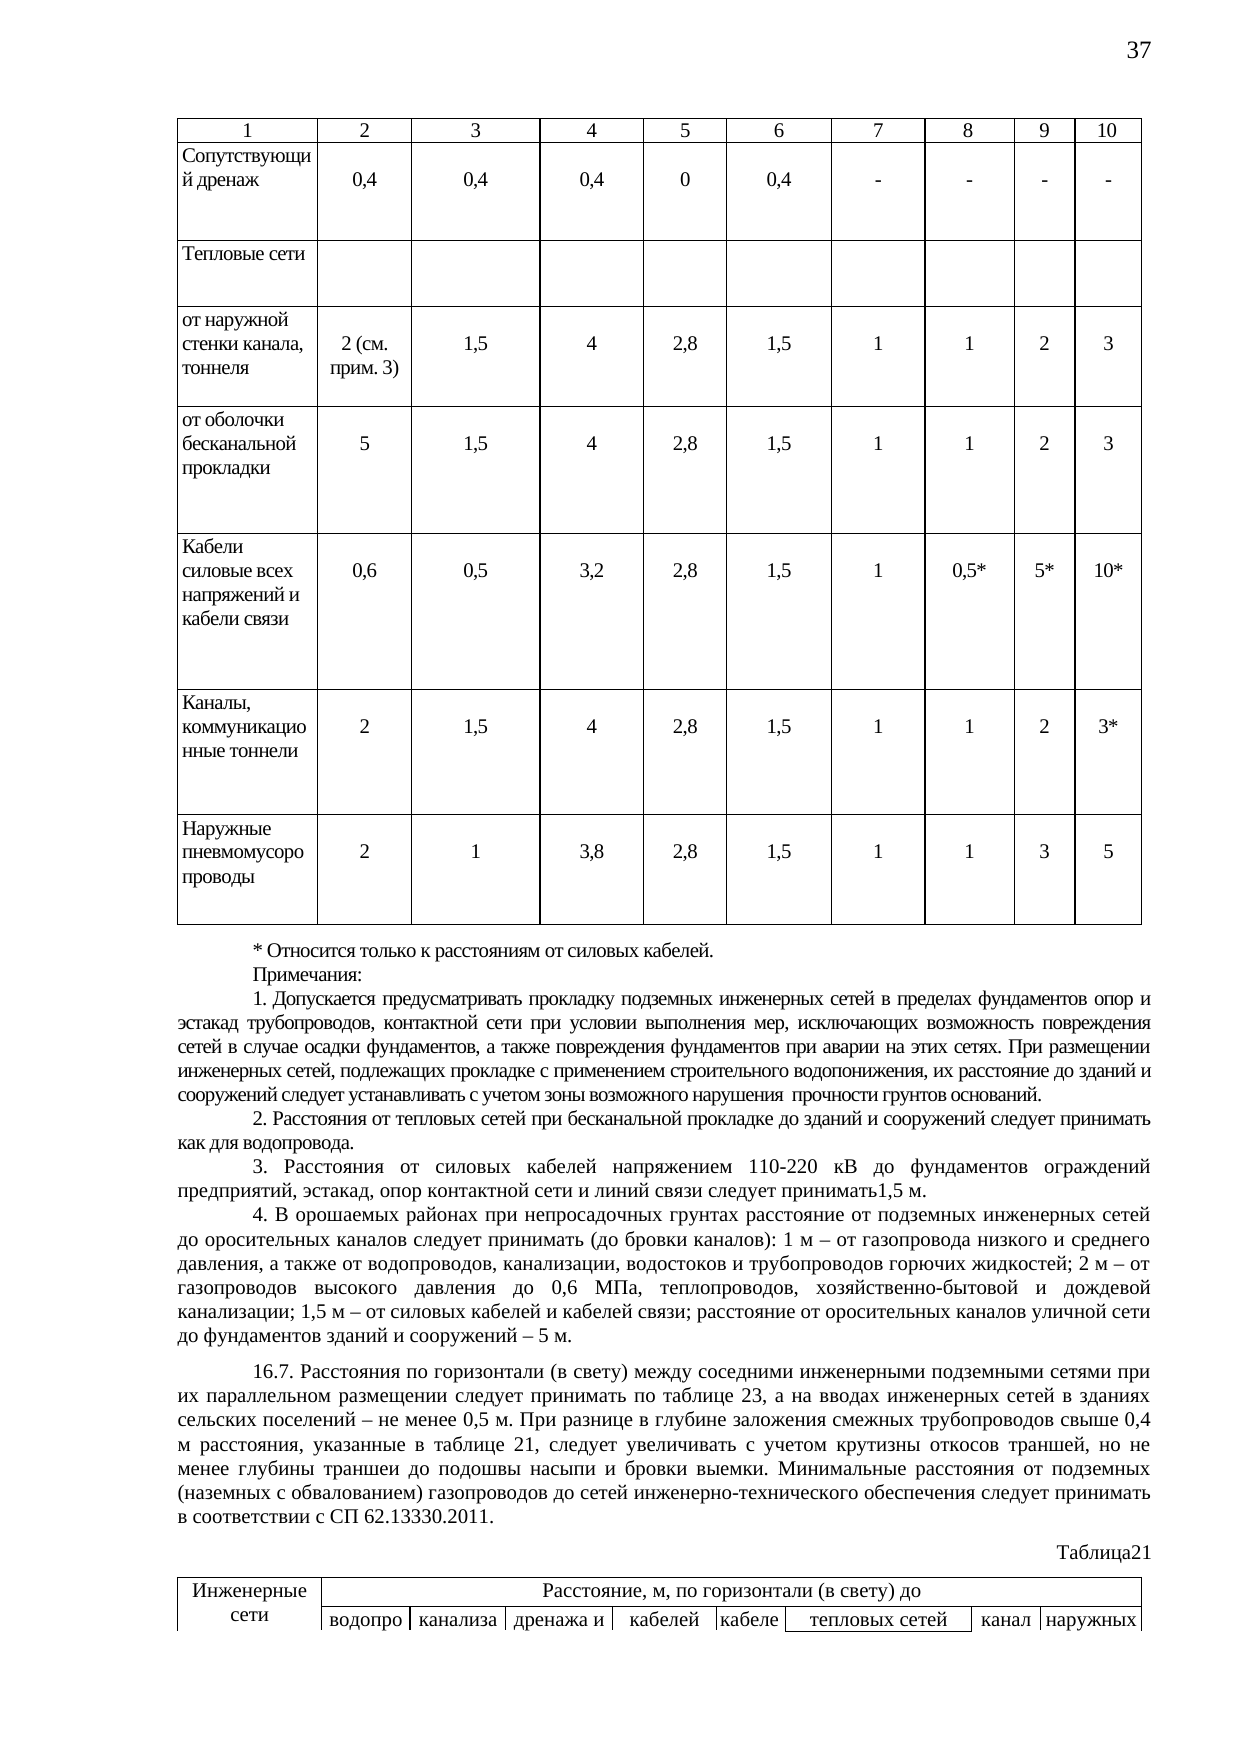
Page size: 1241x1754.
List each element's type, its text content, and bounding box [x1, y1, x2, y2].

table_cell 1 [412, 815, 539, 924]
table_cell 1,5 [727, 690, 831, 814]
table_cell 1,5 [412, 307, 539, 406]
table_cell 1,5 [727, 407, 831, 533]
table_header 6 [727, 119, 831, 142]
table_cell [541, 241, 643, 306]
table_cell [1076, 241, 1141, 306]
table_cell каналов, тонне- лей [972, 1607, 1040, 1631]
table_cell 3,8 [541, 815, 643, 924]
table_cell - [926, 143, 1014, 240]
table_cell 0,6 [318, 534, 411, 689]
table_header Инженерные сети [178, 1578, 321, 1631]
table_cell - [1015, 143, 1074, 240]
table_cell [412, 241, 539, 306]
table_header Расстояние, м, по горизонтали (в свету) до [322, 1578, 1141, 1606]
table_cell 1,5 [412, 690, 539, 814]
table_cell 2 [1015, 690, 1074, 814]
table_cell [926, 241, 1014, 306]
table_cell 1,5 [727, 307, 831, 406]
table_cell 2,8 [644, 690, 726, 814]
table_cell 2,8 [644, 534, 726, 689]
table_cell Тепловые сети [178, 241, 317, 306]
table_cell 0,5 [412, 534, 539, 689]
table_cell 1 [832, 815, 924, 924]
table_cell 0 [644, 143, 726, 240]
table_cell 1 [926, 815, 1014, 924]
table_cell 1 [926, 307, 1014, 406]
table_cell 3,2 [541, 534, 643, 689]
text Примечания: [177, 962, 1152, 986]
table_cell 4 [541, 407, 643, 533]
table_cell 5* [1015, 534, 1074, 689]
table_cell 0,4 [412, 143, 539, 240]
table_cell 0,4 [727, 143, 831, 240]
table_cell водопровода [321, 1607, 410, 1631]
table_cell 2,8 [644, 307, 726, 406]
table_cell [1040, 1607, 1141, 1631]
table_cell 1,5 [412, 407, 539, 533]
table_cell тепловых сетей [786, 1607, 971, 1631]
table_cell кабелей связи [716, 1607, 785, 1631]
table_cell 1 [832, 407, 924, 533]
table_cell 0,5* [926, 534, 1014, 689]
table_cell [318, 241, 411, 306]
table_cell 3 [1015, 815, 1074, 924]
table_cell [832, 241, 924, 306]
table_cell 2,8 [644, 815, 726, 924]
table_header 7 [832, 119, 924, 142]
table_cell 1,5 [727, 534, 831, 689]
table_cell 4 [541, 690, 643, 814]
table_cell [727, 241, 831, 306]
table_header 3 [412, 119, 539, 142]
table_cell - [1076, 143, 1141, 240]
table_cell Сопутствующий дренаж [178, 143, 317, 240]
table_header 1 [178, 119, 317, 142]
table_cell 3 [1076, 307, 1141, 406]
table_header 5 [644, 119, 726, 142]
text * Относится только к расстояниям от силовых кабелей. [177, 938, 1152, 962]
table_cell Каналы, коммуникационные тоннели [178, 690, 317, 814]
table_cell канализации бытовой [410, 1607, 506, 1631]
table_cell 0,4 [318, 143, 411, 240]
table_cell 2 [318, 815, 411, 924]
table_cell 2 (см. прим. 3) [318, 307, 411, 406]
table_cell - [832, 143, 924, 240]
table_header 4 [541, 119, 643, 142]
text 2. Расстояния от тепловых сетей при бесканальной прокладке до зданий и сооружений следует принимать как для водопровода. [177, 1106, 1152, 1154]
table_cell 4 [541, 307, 643, 406]
table_cell 2,8 [644, 407, 726, 533]
text 16.7. Расстояния по горизонтали (в свету) между соседними инженерными подземными сетями при их параллельном размещении следует принимать по таблице 23, а на вводах инженерных сетей в зданиях сельских поселений – не менее . При разнице в глубине заложения смежных трубопроводов свыше расстояния, указанные в таблице 21, следует увеличивать с учетом крутизны откосов траншей, но не менее глубины траншеи до подошвы насыпи и бровки выемки. Минимальные расстояния от подземных (наземных с обвалованием) газопроводов до сетей инженерно-технического обеспечения следует принимать в соответствии с СП 62.13330.2011. [177, 1359, 1152, 1528]
text 4. В орошаемых районах при непросадочных грунтах расстояние от подземных инженерных сетей до оросительных каналов следует принимать (до бровки каналов): – от газопровода низкого и среднего давления, а также от водопроводов, канализации, водостоков и трубопроводов горючих жидкостей; – от газопроводов высокого давления до 0,6 МПа, теплопроводов, хозяйственно-бытовой и дождевой канализации; – от силовых кабелей и кабелей связи; расстояние от оросительных каналов уличной сети до фундаментов зданий и сооружений – . [177, 1202, 1152, 1347]
table_header 9 [1015, 119, 1074, 142]
table_cell [644, 241, 726, 306]
table_cell 2 [1015, 407, 1074, 533]
text Таблица21 [177, 1540, 1152, 1564]
table_cell Кабели силовые всех напряжений и кабели связи [178, 534, 317, 689]
table_cell 1 [832, 690, 924, 814]
table_cell 3* [1076, 690, 1141, 814]
table_header 8 [926, 119, 1014, 142]
table_cell 1 [926, 407, 1014, 533]
table_cell 1 [832, 534, 924, 689]
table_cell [612, 1607, 716, 1631]
table_cell 2 [1015, 307, 1074, 406]
table_header 2 [318, 119, 411, 142]
table_cell от наружной стенки канала, тоннеля [178, 307, 317, 406]
table_cell [1015, 241, 1074, 306]
table_cell 0,4 [541, 143, 643, 240]
table_cell 10* [1076, 534, 1141, 689]
text 1. Допускается предусматривать прокладку подземных инженерных сетей в пределах фундаментов опор и эстакад трубопроводов, контактной сети при условии выполнения мер, исключающих возможность повреждения сетей в случае осадки фундаментов, а также повреждения фундаментов при аварии на этих сетях. При размещении инженерных сетей, подлежащих прокладке с применением строительного водопонижения, их расстояние до зданий и сооружений следует устанавливать с учетом зоны возможного нарушения прочности грунтов оснований. [177, 986, 1152, 1106]
table_cell 5 [1076, 815, 1141, 924]
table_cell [506, 1607, 612, 1631]
text 3. Расстояния от силовых кабелей напряжением 110-220 кВ до фундаментов ограждений предприятий, эстакад, опор контактной сети и линий связи следует принимать1,5 м. [177, 1154, 1152, 1202]
table_cell 1,5 [727, 815, 831, 924]
table_cell Наружные пневмомусоропроводы [178, 815, 317, 924]
table_cell 1 [832, 307, 924, 406]
table_header 10 [1076, 119, 1141, 142]
table_cell 5 [318, 407, 411, 533]
table_cell 1 [926, 690, 1014, 814]
table_cell от оболочки бесканальной прокладки [178, 407, 317, 533]
table_cell 3 [1076, 407, 1141, 533]
table_cell 2 [318, 690, 411, 814]
